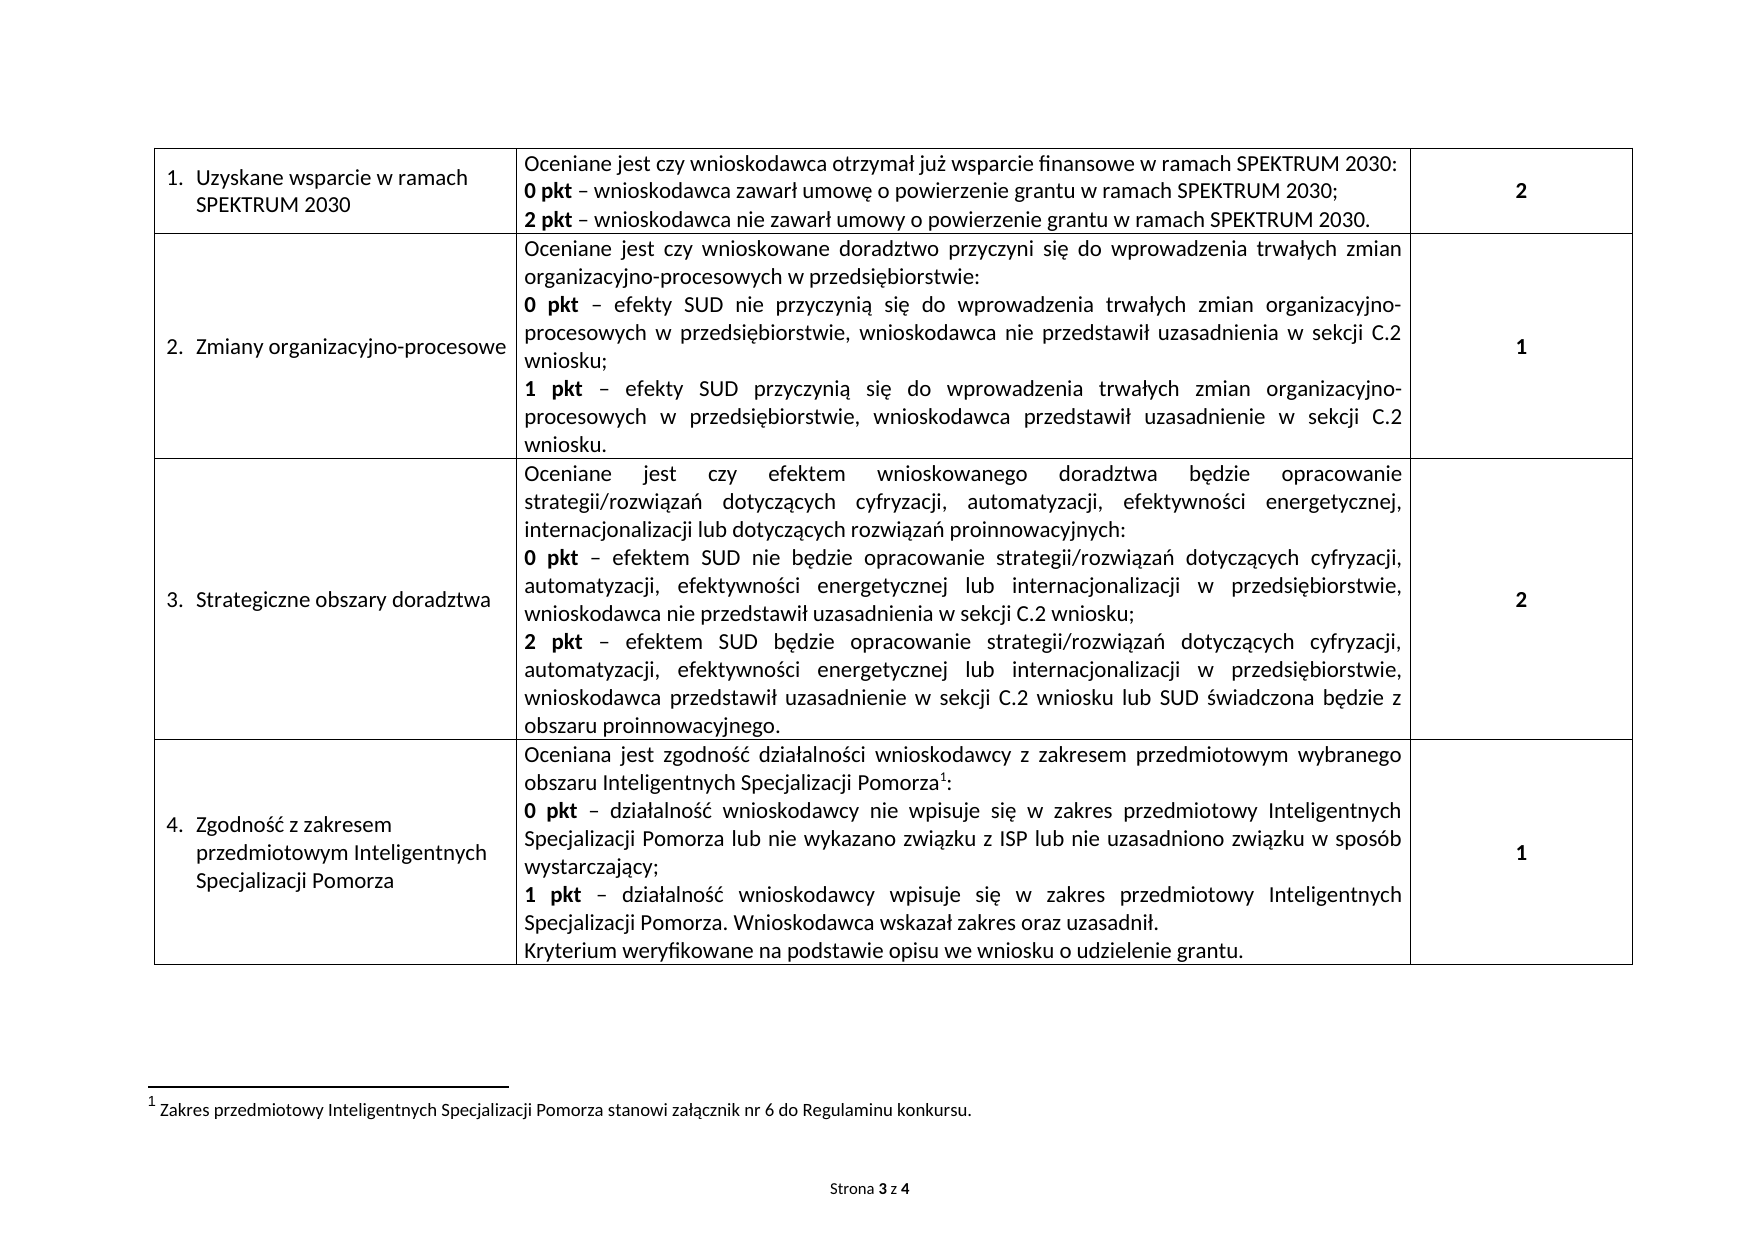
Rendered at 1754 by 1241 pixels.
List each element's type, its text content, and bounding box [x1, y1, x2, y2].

table_cell Strategiczne obszary doradztwa [155, 459, 516, 739]
table_cell Oceniane jest czy efektem wnioskowanego doradztwa będzie opracowanie strategii/rozwiązań dotyczących cyfryzacji, automatyzacji, efektywności energetycznej, internacjonalizacji lub dotyczących rozwiązań proinnowacyjnych: 0 pkt – efektem SUD nie będzie opracowanie strategii/rozwiązań dotyczących cyfryzacji, automatyzacji, efektywności energetycznej lub internacjonalizacji w przedsiębiorstwie, wnioskodawca nie przedstawił uzasadnienia w sekcji C.2 wniosku; 2 pkt – efektem SUD będzie opracowanie strategii/rozwiązań dotyczących cyfryzacji, automatyzacji, efektywności energetycznej lub internacjonalizacji w przedsiębiorstwie, wnioskodawca przedstawił uzasadnienie w sekcji C.2 wniosku lub SUD świadczona będzie z obszaru proinnowacyjnego. [517, 459, 1410, 739]
table_cell Oceniana jest zgodność działalności wnioskodawcy z zakresem przedmiotowym wybranego obszaru Inteligentnych Specjalizacji Pomorza: 0 pkt – działalność wnioskodawcy nie wpisuje się w zakres przedmiotowy Inteligentnych Specjalizacji Pomorza lub nie wykazano związku z ISP lub nie uzasadniono związku w sposób wystarczający; 1 pkt – działalność wnioskodawcy wpisuje się w zakres przedmiotowy Inteligentnych Specjalizacji Pomorza. Wnioskodawca wskazał zakres oraz uzasadnił. Kryterium weryfikowane na podstawie opisu we wniosku o udzielenie grantu. [517, 740, 1410, 964]
table_cell 1 [1411, 234, 1632, 458]
table_cell 2 [1411, 149, 1632, 233]
table_cell Zmiany organizacyjno-procesowe [155, 234, 516, 458]
table_cell Oceniane jest czy wnioskodawca otrzymał już wsparcie finansowe w ramach SPEKTRUM 2030: 0 pkt – wnioskodawca zawarł umowę o powierzenie grantu w ramach SPEKTRUM 2030; 2 pkt – wnioskodawca nie zawarł umowy o powierzenie grantu w ramach SPEKTRUM 2030. [517, 149, 1410, 233]
table_cell 2 [1411, 459, 1632, 739]
table_cell 1 [1411, 740, 1632, 964]
table_cell Uzyskane wsparcie w ramach SPEKTRUM 2030 [155, 149, 516, 233]
table_cell Zgodność z zakresem przedmiotowym Inteligentnych Specjalizacji Pomorza [155, 740, 516, 964]
table_cell Oceniane jest czy wnioskowane doradztwo przyczyni się do wprowadzenia trwałych zmian organizacyjno-procesowych w przedsiębiorstwie: 0 pkt – efekty SUD nie przyczynią się do wprowadzenia trwałych zmian organizacyjno-procesowych w przedsiębiorstwie, wnioskodawca nie przedstawił uzasadnienia w sekcji C.2 wniosku; 1 pkt – efekty SUD przyczynią się do wprowadzenia trwałych zmian organizacyjno-procesowych w przedsiębiorstwie, wnioskodawca przedstawił uzasadnienie w sekcji C.2 wniosku. [517, 234, 1410, 458]
